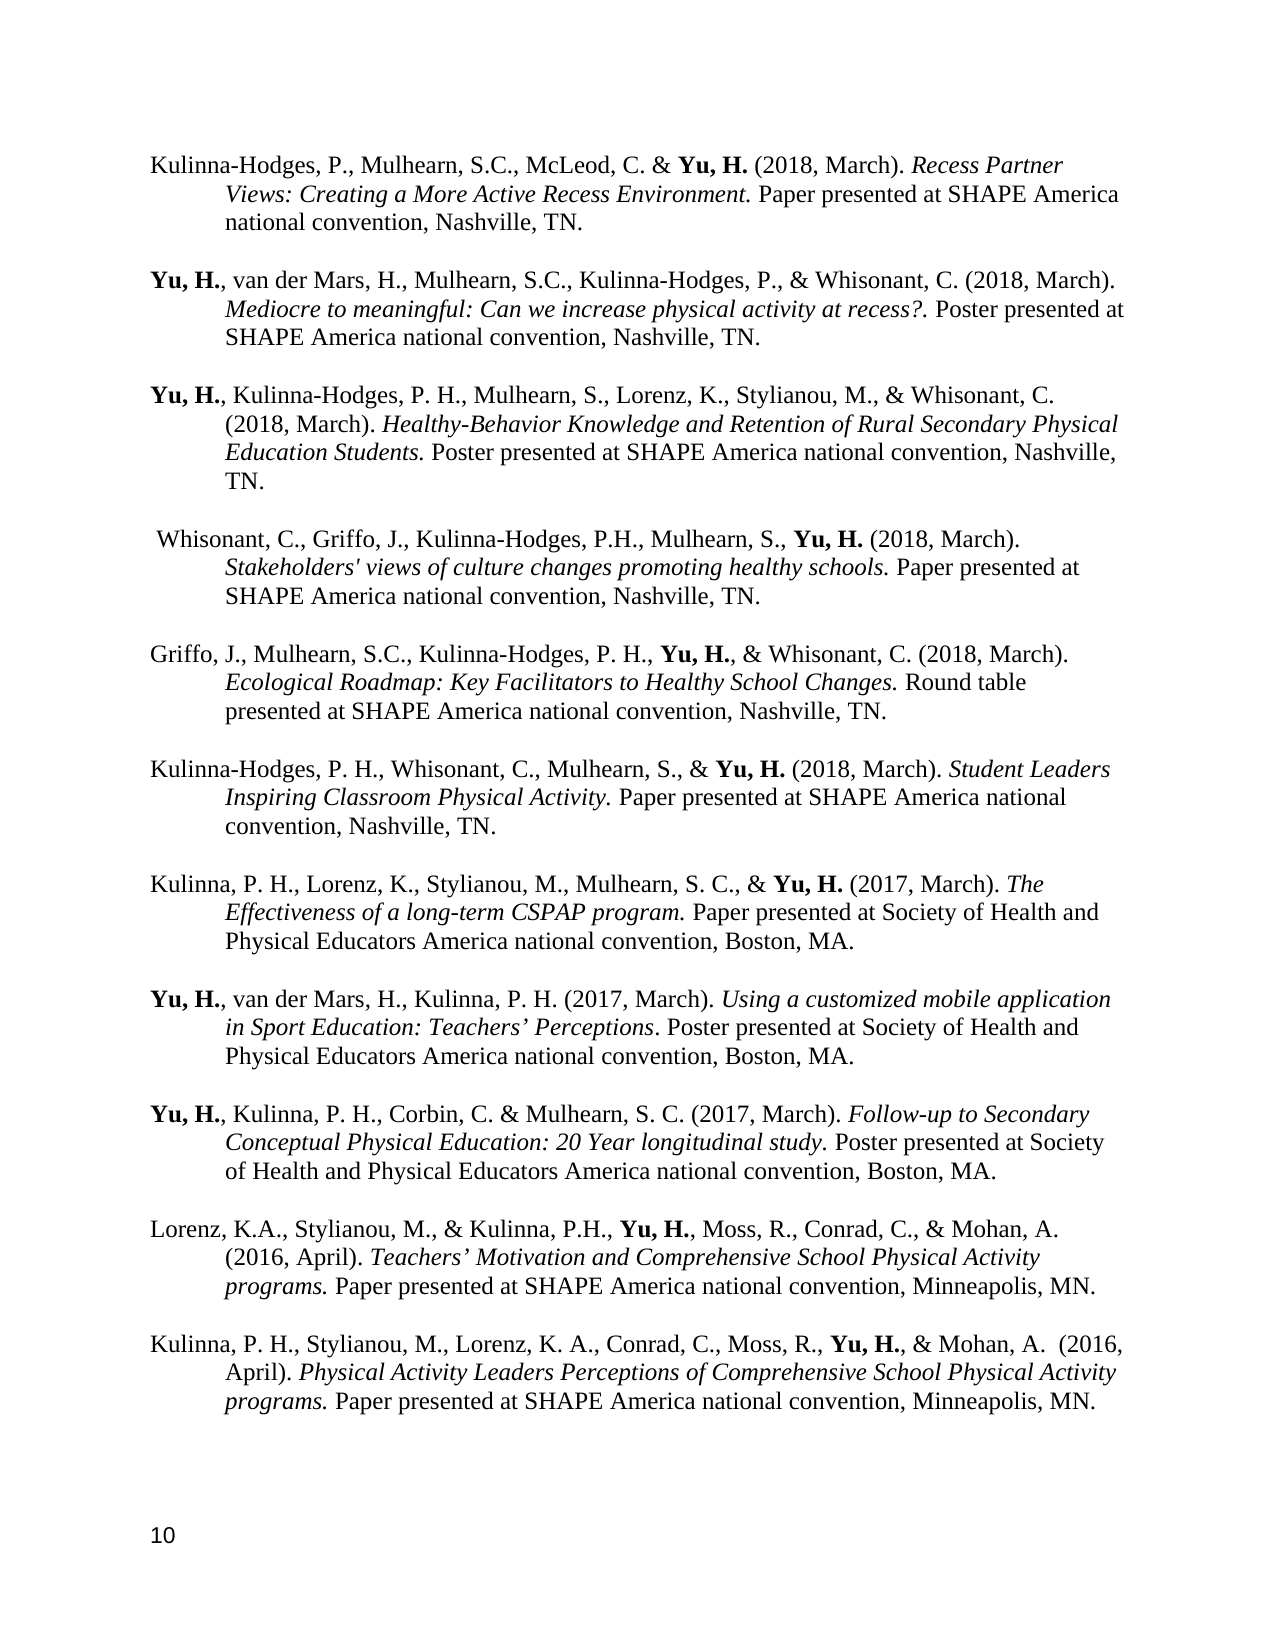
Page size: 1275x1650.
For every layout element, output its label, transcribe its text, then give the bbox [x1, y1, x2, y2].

text Yu, H., van der Mars, H., Mulhearn, S.C., Kulinna-Hodges, P., & Whisonant, C. (2018, March). Mediocre to meaningful: Can we increase physical activity at recess?. Poster presented at SHAPE America national convention, Nashville, TN. [150, 265, 1125, 351]
text Griffo, J., Mulhearn, S.C., Kulinna-Hodges, P. H., Yu, H., & Whisonant, C. (2018, March). Ecological Roadmap: Key Facilitators to Healthy School Changes. Round table presented at SHAPE America national convention, Nashville, TN. [150, 639, 1125, 725]
text Yu, H., Kulinna, P. H., Corbin, C. & Mulhearn, S. C. (2017, March). Follow-up to Secondary Conceptual Physical Education: 20 Year longitudinal study. Poster presented at Society of Health and Physical Educators America national convention, Boston, MA. [150, 1099, 1125, 1185]
text Kulinna-Hodges, P. H., Whisonant, C., Mulhearn, S., & Yu, H. (2018, March). Student Leaders Inspiring Classroom Physical Activity. Paper presented at SHAPE America national convention, Nashville, TN. [150, 754, 1125, 840]
text Whisonant, C., Griffo, J., Kulinna-Hodges, P.H., Mulhearn, S., Yu, H. (2018, March). Stakeholders' views of culture changes promoting healthy schools. Paper presented at SHAPE America national convention, Nashville, TN. [150, 524, 1125, 610]
text Yu, H., Kulinna-Hodges, P. H., Mulhearn, S., Lorenz, K., Stylianou, M., & Whisonant, C. (2018, March). Healthy-Behavior Knowledge and Retention of Rural Secondary Physical Education Students. Poster presented at SHAPE America national convention, Nashville, TN. [150, 380, 1125, 495]
text Kulinna, P. H., Lorenz, K., Stylianou, M., Mulhearn, S. C., & Yu, H. (2017, March). The Effectiveness of a long-term CSPAP program. Paper presented at Society of Health and Physical Educators America national convention, Boston, MA. [150, 869, 1125, 955]
text Yu, H., van der Mars, H., Kulinna, P. H. (2017, March). Using a customized mobile application in Sport Education: Teachers’ Perceptions. Poster presented at Society of Health and Physical Educators America national convention, Boston, MA. [150, 984, 1125, 1070]
text Lorenz, K.A., Stylianou, M., & Kulinna, P.H., Yu, H., Moss, R., Conrad, C., & Mohan, A. (2016, April). Teachers’ Motivation and Comprehensive School Physical Activity programs. Paper presented at SHAPE America national convention, Minneapolis, MN. [150, 1214, 1125, 1300]
text Kulinna-Hodges, P., Mulhearn, S.C., McLeod, C. & Yu, H. (2018, March). Recess Partner Views: Creating a More Active Recess Environment. Paper presented at SHAPE America national convention, Nashville, TN. [150, 150, 1125, 236]
text Kulinna, P. H., Stylianou, M., Lorenz, K. A., Conrad, C., Moss, R., Yu, H., & Mohan, A. (2016, April). Physical Activity Leaders Perceptions of Comprehensive School Physical Activity programs. Paper presented at SHAPE America national convention, Minneapolis, MN. [150, 1329, 1125, 1415]
